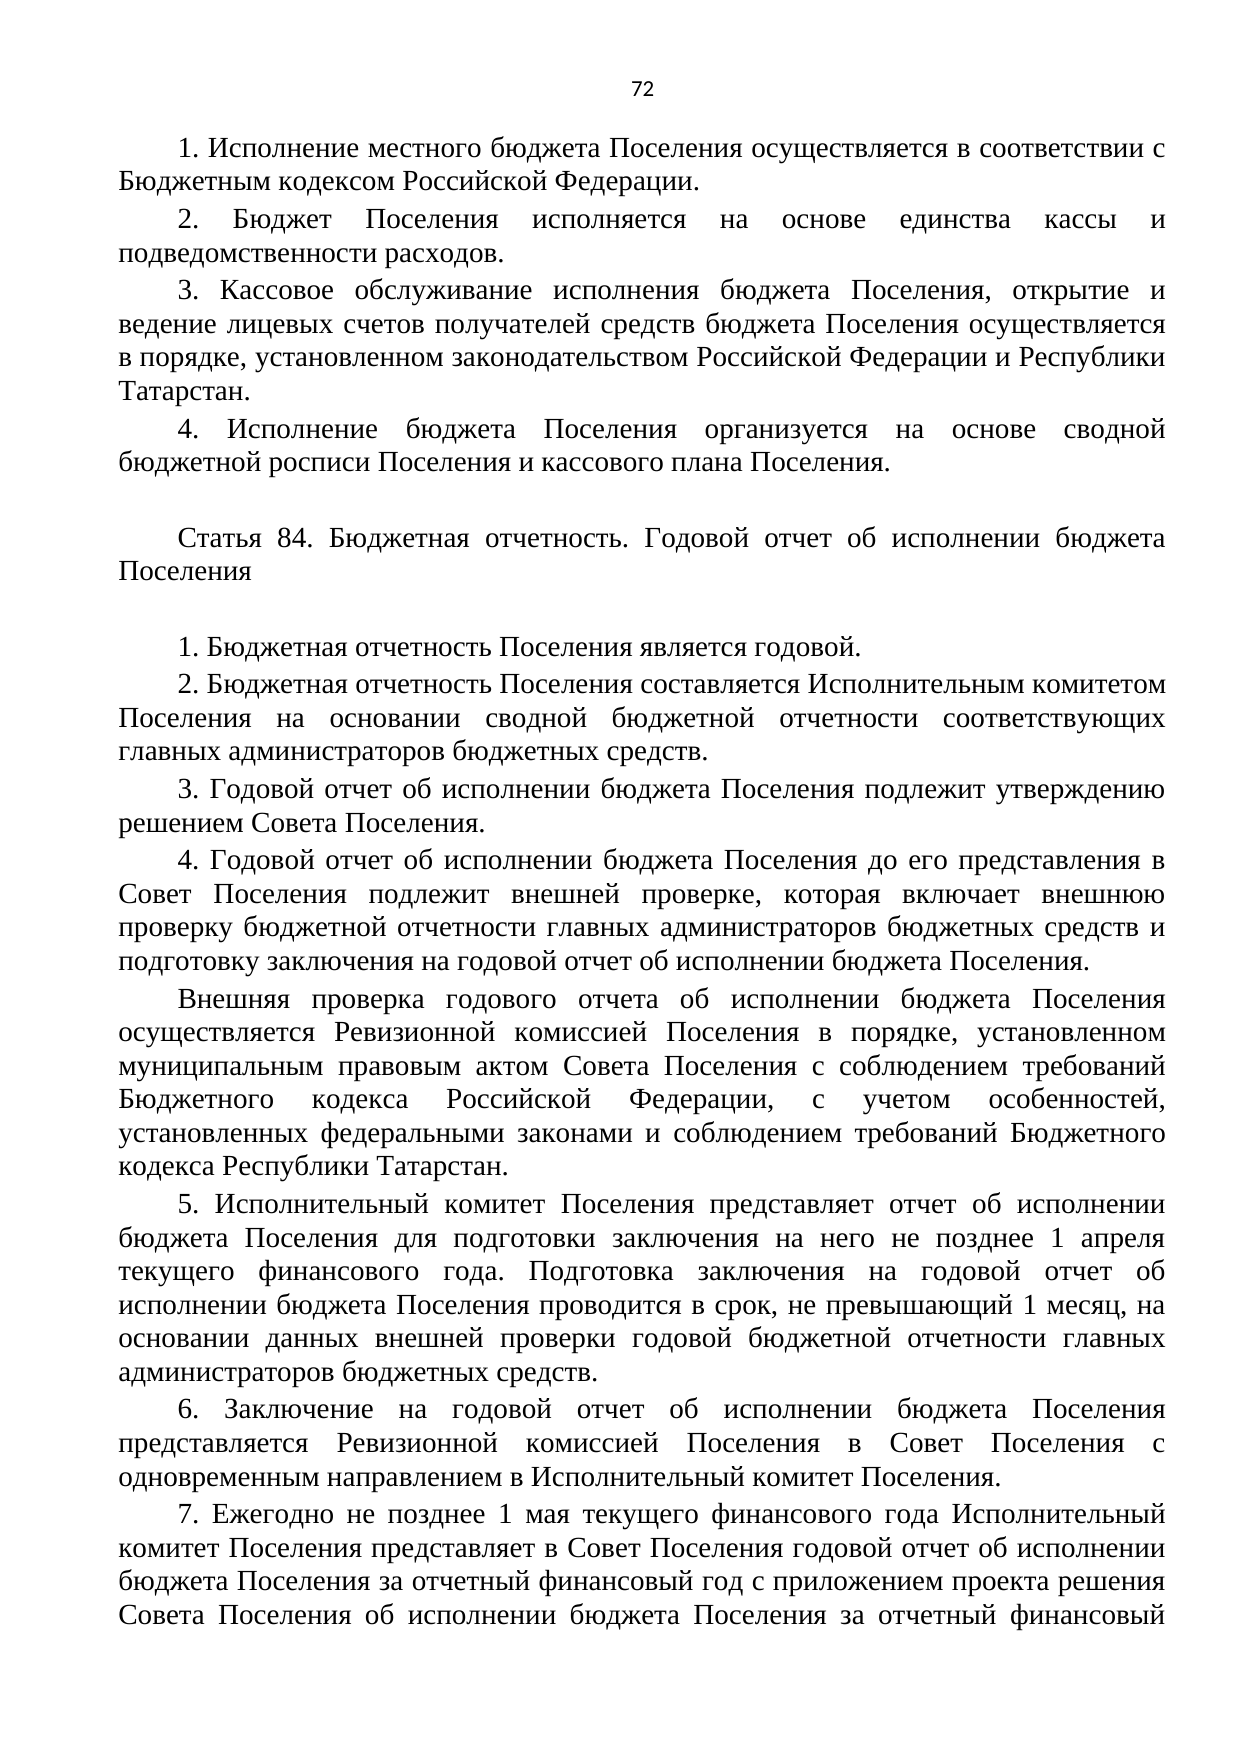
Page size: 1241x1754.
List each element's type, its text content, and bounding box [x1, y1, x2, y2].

text Внешняя проверка годового отчета об исполнении бюджета Поселения осуществляется Ревизионной комиссией Поселения в порядке, установленном муниципальным правовым актом Совета Поселения с соблюдением требований Бюджетного кодекса Российской Федерации, с учетом особенностей, установленных федеральными законами и соблюдением требований Бюджетного кодекса Республики Татарстан. [118, 981, 1167, 1182]
text 2. Бюджетная отчетность Поселения составляется Исполнительным комитетом Поселения на основании сводной бюджетной отчетности соответствующих главных администраторов бюджетных средств. [118, 666, 1167, 767]
text 4. Исполнение бюджета Поселения организуется на основе сводной бюджетной росписи Поселения и кассового плана Поселения. [118, 411, 1167, 478]
text 5. Исполнительный комитет Поселения представляет отчет об исполнении бюджета Поселения для подготовки заключения на него не позднее 1 апреля текущего финансового года. Подготовка заключения на годовой отчет об исполнении бюджета Поселения проводится в срок, не превышающий 1 месяц, на основании данных внешней проверки годовой бюджетной отчетности главных администраторов бюджетных средств. [118, 1186, 1167, 1387]
text 2. Бюджет Поселения исполняется на основе единства кассы и подведомственности расходов. [118, 201, 1167, 268]
text 6. Заключение на годовой отчет об исполнении бюджета Поселения представляется Ревизионной комиссией Поселения в Совет Поселения с одновременным направлением в Исполнительный комитет Поселения. [118, 1392, 1167, 1492]
text 1. Исполнение местного бюджета Поселения осуществляется в соответствии с Бюджетным кодексом Российской Федерации. [118, 130, 1167, 197]
text 1. Бюджетная отчетность Поселения является годовой. [118, 629, 1167, 662]
text 4. Годовой отчет об исполнении бюджета Поселения до его представления в Совет Поселения подлежит внешней проверке, которая включает внешнюю проверку бюджетной отчетности главных администраторов бюджетных средств и подготовку заключения на годовой отчет об исполнении бюджета Поселения. [118, 842, 1167, 977]
text Статья 84. Бюджетная отчетность. Годовой отчет об исполнении бюджета Поселения [118, 520, 1167, 587]
text 3. Кассовое обслуживание исполнения бюджета Поселения, открытие и ведение лицевых счетов получателей средств бюджета Поселения осуществляется в порядке, установленном законодательством Российской Федерации и Республики Татарстан. [118, 272, 1167, 407]
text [118, 1496, 1167, 1631]
text 3. Годовой отчет об исполнении бюджета Поселения подлежит утверждению решением Совета Поселения. [118, 771, 1167, 838]
